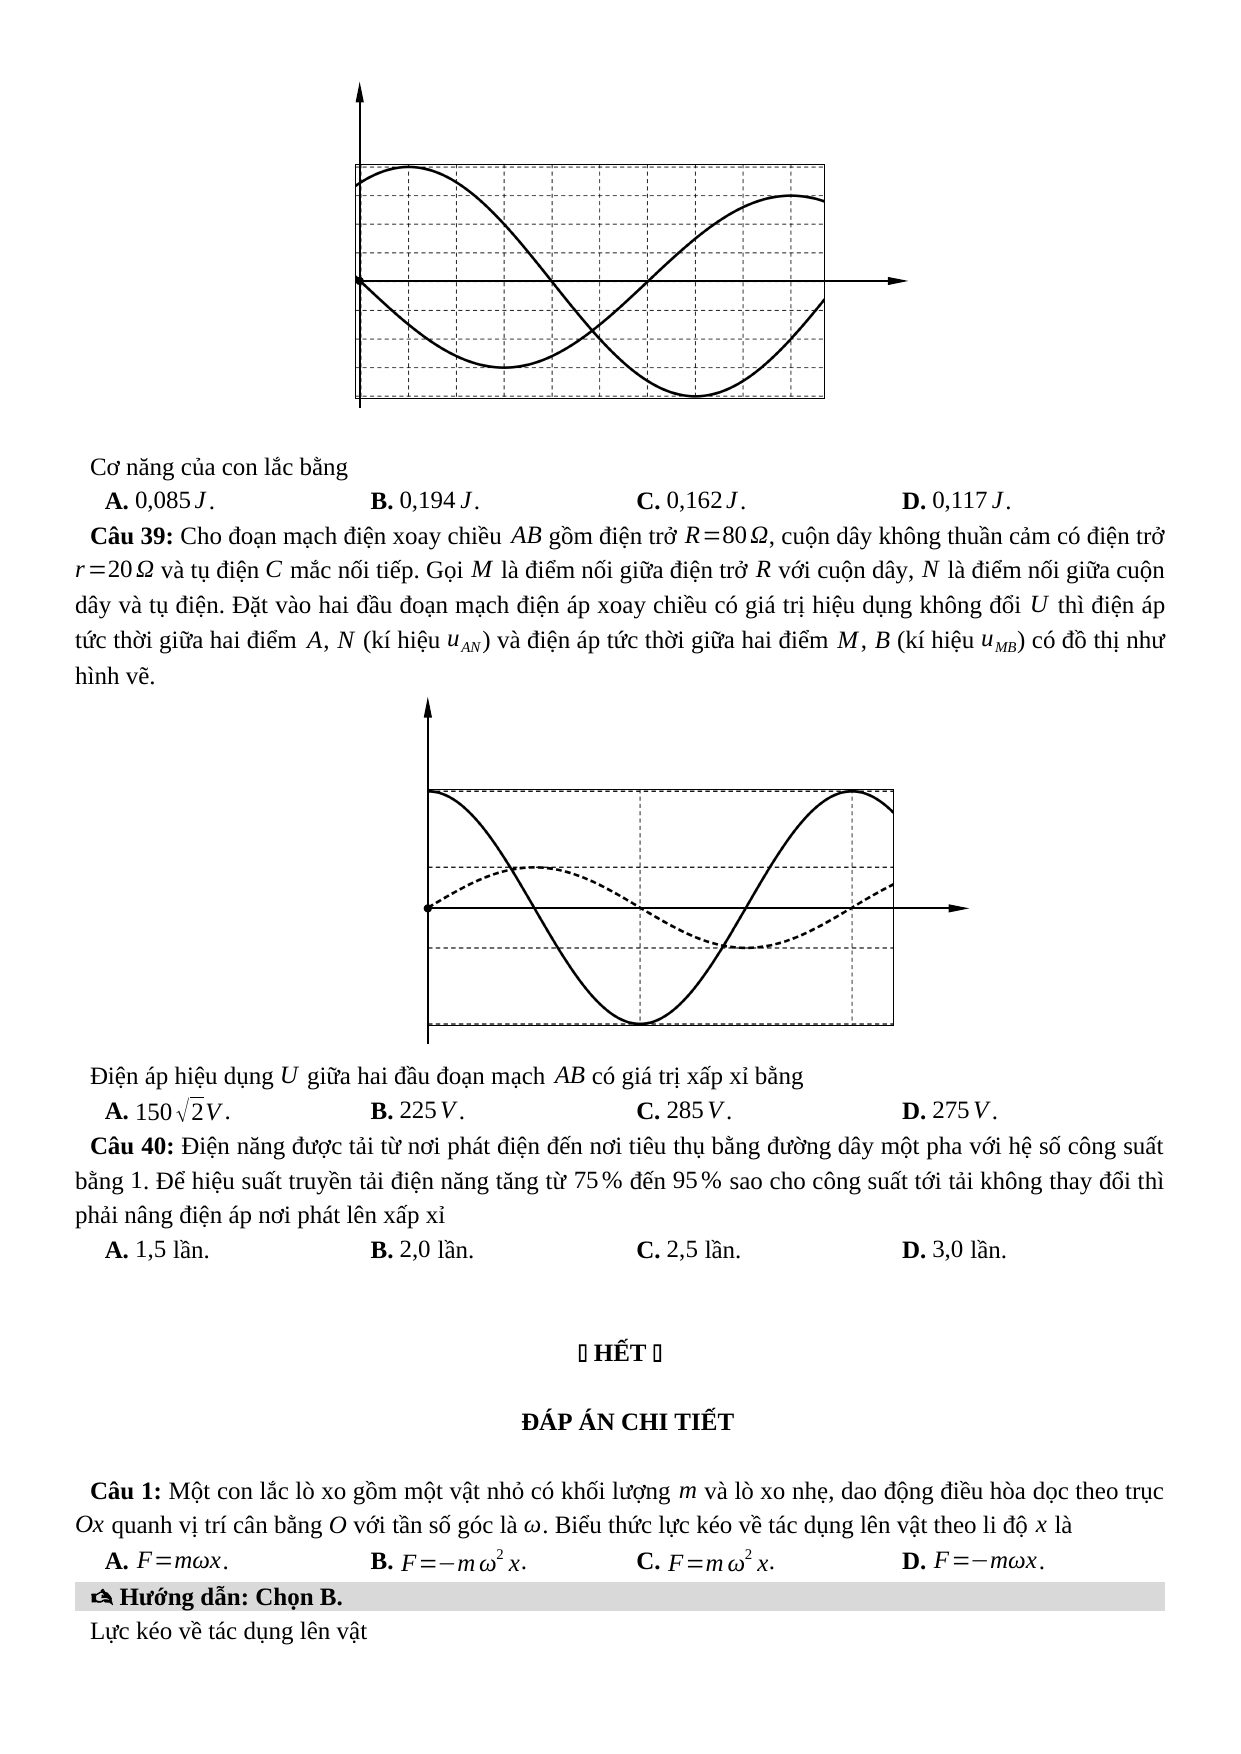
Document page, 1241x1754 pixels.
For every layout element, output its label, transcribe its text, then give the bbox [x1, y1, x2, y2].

text A. . B. . C. . D. . [75, 1545, 1165, 1576]
picture [361, 165, 824, 280]
text Câu 1: Một con lắc lò xo gồm một vật nhỏ có khối lượng và lò xo nhẹ, dao động điều hòa dọc theo trục quanh vị trí cân bằng O với tần số góc là . Biểu thức lực kéo về tác dụng lên vật theo li độ là [75, 1476, 1165, 1539]
text Lực kéo về tác dụng lên vật [75, 1616, 1165, 1645]
text A. lần. B. lần. C. lần. D. lần. [75, 1235, 1165, 1263]
text Câu 40: Điện năng được tải từ nơi phát điện đến nơi tiêu thụ bằng đường dây một pha với hệ số công suất bằng . Để hiệu suất truyền tải điện năng tăng từ đến sao cho công suất tới tải không thay đổi thì phải nâng điện áp nơi phát lên xấp xỉ [75, 1131, 1165, 1229]
picture [429, 909, 893, 1025]
picture [361, 282, 824, 398]
picture [429, 790, 893, 907]
text Cơ năng của con lắc bằng [75, 452, 1165, 481]
text A. . B. . C. . D. . [75, 1096, 1165, 1126]
text HẾT [75, 1338, 1165, 1367]
text Câu 39: Cho đoạn mạch điện xoay chiều gồm điện trở , cuộn dây không thuần cảm có điện trở và tụ điện mắc nối tiếp. Gọi là điểm nối giữa điện trở với cuộn dây, là điểm nối giữa cuộn dây và tụ điện. Đặt vào hai đầu đoạn mạch điện áp xoay chiều có giá trị hiệu dụng không đổi thì điện áp tức thời giữa hai điểm , (kí hiệu ) và điện áp tức thời giữa hai điểm , (kí hiệu ) có đồ thị như hình vẽ. [75, 521, 1165, 690]
text Điện áp hiệu dụng giữa hai đầu đoạn mạch có giá trị xấp xỉ bằng [75, 1061, 1165, 1090]
text ĐÁP ÁN CHI TIẾT [75, 1407, 1165, 1436]
text A. . B. . C. . D. . [75, 486, 1165, 515]
text Hướng dẫn: Chọn B. [75, 1582, 1165, 1611]
